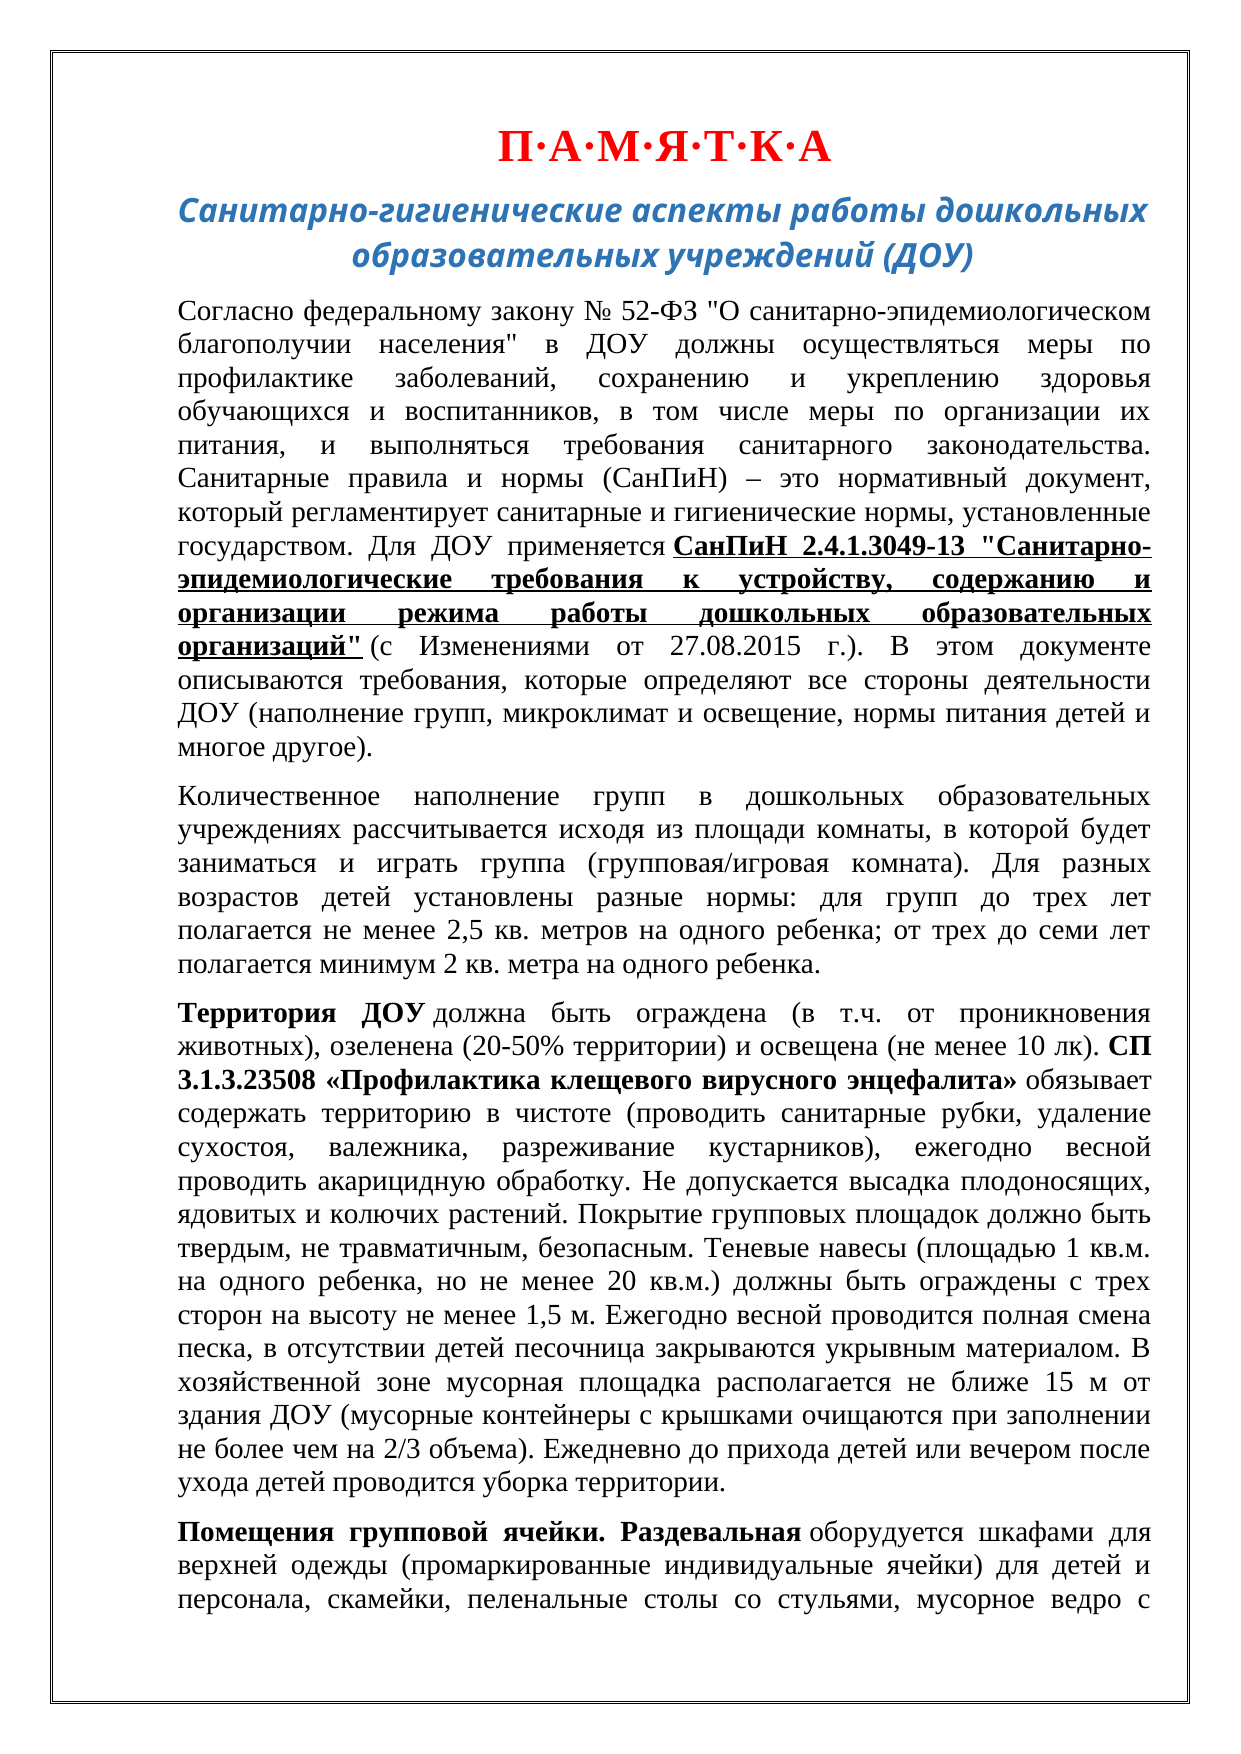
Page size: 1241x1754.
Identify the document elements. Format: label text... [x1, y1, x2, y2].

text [177, 1514, 1152, 1614]
text Согласно федеральному закону № 52-ФЗ "О санитарно-эпидемиологическом благополучии населения" в ДОУ должны осуществляться меры по профилактике заболеваний, сохранению и укреплению здоровья обучающихся и воспитанников, в том числе меры по организации их питания, и выполняться требования санитарного законодательства. Санитарные правила и нормы (СанПиН) – это нормативный документ, который регламентирует санитарные и гигиенические нормы, установленные государством. Для ДОУ применяется СанПиН 2.4.1.3049-13 "Санитарно-эпидемиологические требования к устройству, содержанию и организации режима работы дошкольных образовательных организаций" (с Изменениями от 27.08.2015 г.). В этом документе описываются требования, которые определяют все стороны деятельности ДОУ (наполнение групп, микроклимат и освещение, нормы питания детей и многое другое). [177, 293, 1152, 590]
text Согласно федеральному закону № 52-ФЗ "О санитарно-эпидемиологическом благополучии населения" в ДОУ должны осуществляться меры по профилактике заболеваний, сохранению и укреплению здоровья обучающихся и воспитанников, в том числе меры по организации их питания, и выполняться требования санитарного законодательства. Санитарные правила и нормы (СанПиН) – это нормативный документ, который регламентирует санитарные и гигиенические нормы, установленные государством. Для ДОУ применяется СанПиН 2.4.1.3049-13 "Санитарно-эпидемиологические требования к устройству, содержанию и организации режима работы дошкольных образовательных организаций" (с Изменениями от 27.08.2015 г.). В этом документе описываются требования, которые определяют все стороны деятельности ДОУ (наполнение групп, микроклимат и освещение, нормы питания детей и многое другое). [177, 625, 1152, 762]
text П·А·М·Я·Т·К·А [177, 118, 1152, 171]
text Количественное наполнение групп в дошкольных образовательных учреждениях рассчитывается исходя из площади комнаты, в которой будет заниматься и играть группа (групповая/игровая комната). Для разных возрастов детей установлены разные нормы: для групп до трех лет полагается не менее 2,5 кв. метров на одного ребенка; от трех до семи лет полагается минимум 2 кв. метра на одного ребенка. [177, 778, 1152, 979]
text Санитарно-гигиенические аспекты работы дошкольных образовательных учреждений (ДОУ) [177, 186, 1152, 277]
text Территория ДОУ должна быть ограждена (в т.ч. от проникновения животных), озеленена (20-50% территории) и освещена (не менее 10 лк). СП 3.1.3.23508 «Профилактика клещевого вирусного энцефалита» обязывает содержать территорию в чистоте (проводить санитарные рубки, удаление сухостоя, валежника, разреживание кустарников), ежегодно весной проводить акарицидную обработку. Не допускается высадка плодоносящих, ядовитых и колючих растений. Покрытие групповых площадок должно быть твердым, не травматичным, безопасным. Теневые навесы (площадью 1 кв.м. на одного ребенка, но не менее 20 кв.м.) должны быть ограждены с трех сторон на высоту не менее 1,5 м. Ежегодно весной проводится полная смена песка, в отсутствии детей песочница закрываются укрывным материалом. В хозяйственной зоне мусорная площадка располагается не ближе 15 м от здания ДОУ (мусорные контейнеры с крышками очищаются при заполнении не более чем на 2/3 объема). Ежедневно до прихода детей или вечером после ухода детей проводится уборка территории. [177, 995, 1152, 1498]
